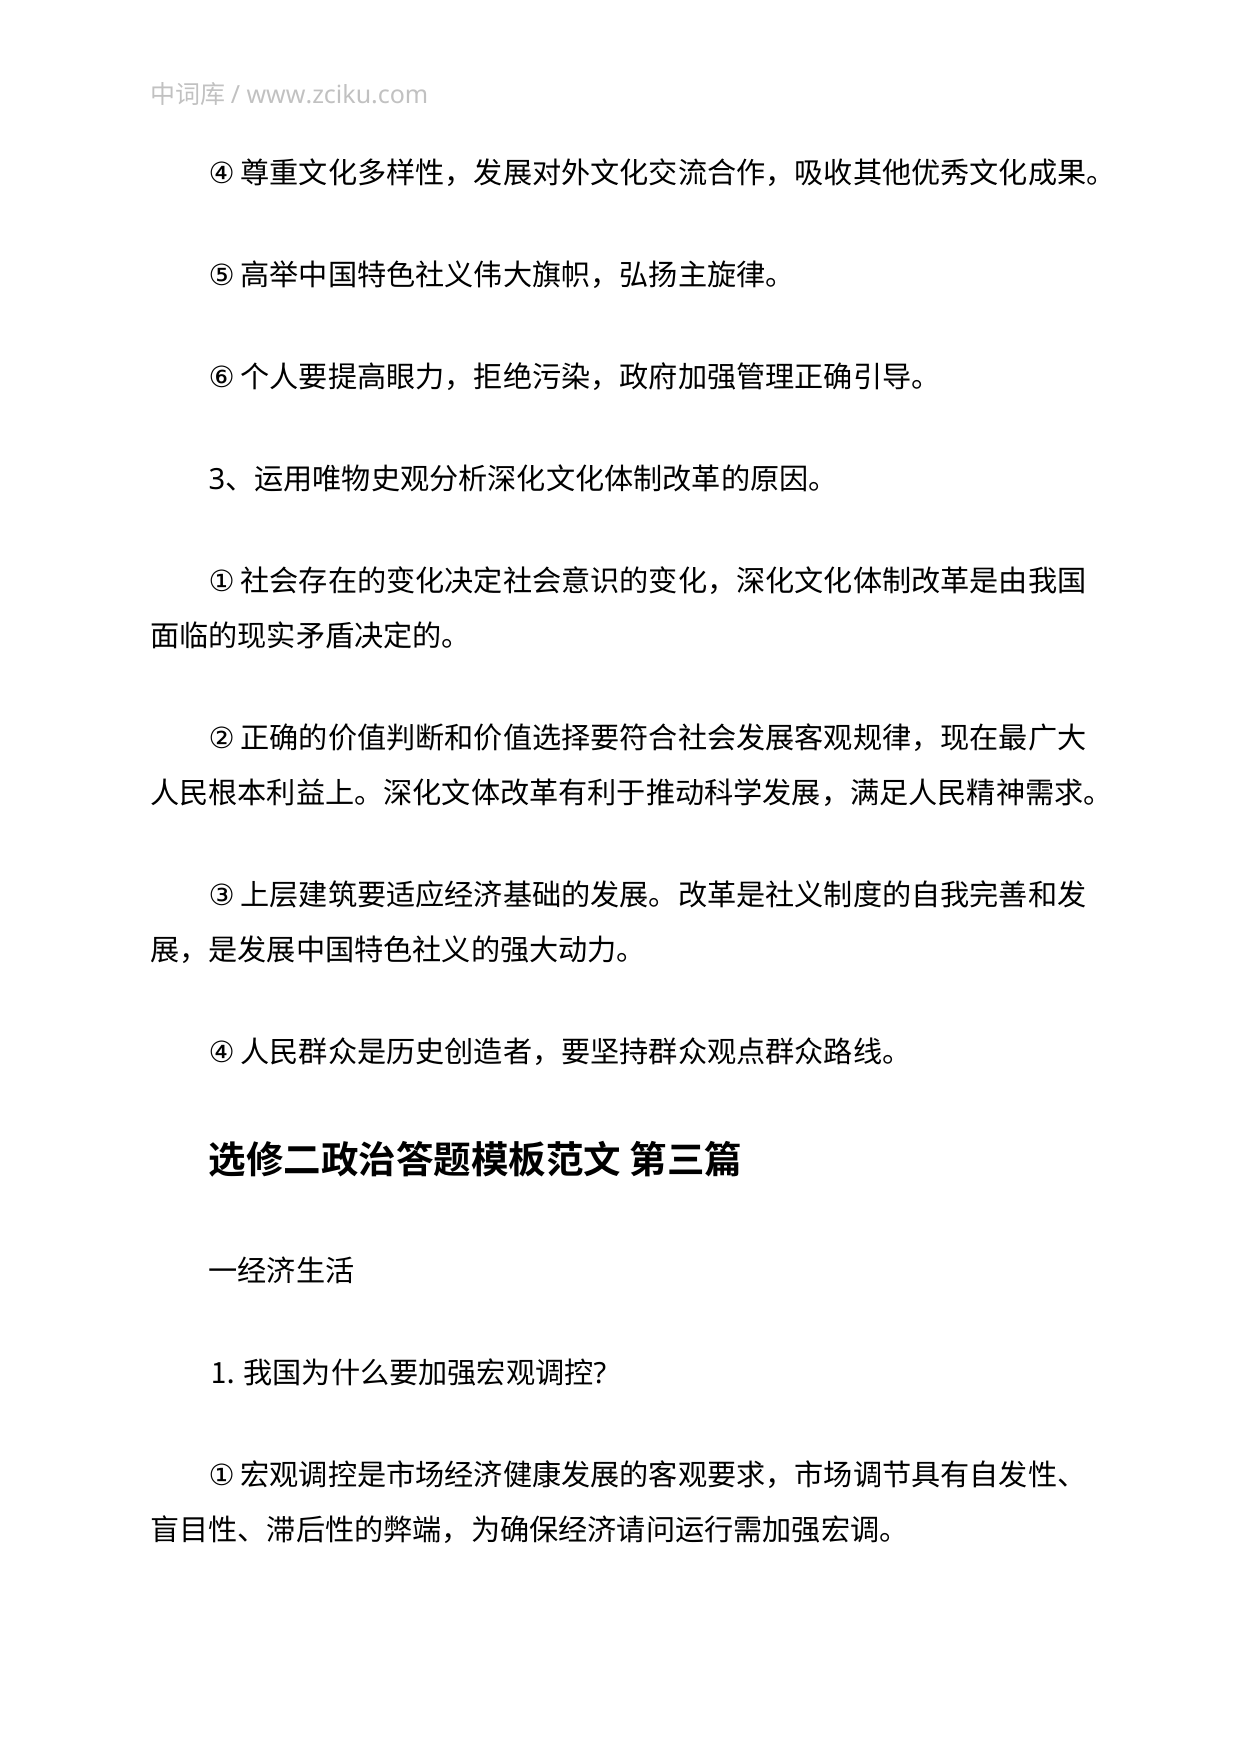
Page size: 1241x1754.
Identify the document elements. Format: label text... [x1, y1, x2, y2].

text ③上层建筑要适应经济基础的发展。改革是社义制度的自我完善和发展，是发展中国特色社义的强大动力。 [150, 871, 1090, 969]
text ⑤高举中国特色社义伟大旗帜，弘扬主旋律。 [150, 252, 1090, 294]
text ④尊重文化多样性，发展对外文化交流合作，吸收其他优秀文化成果。 [150, 150, 1090, 192]
text 选修二政治答题模板范文 第三篇 [150, 1130, 1090, 1184]
text 一经济生活 [150, 1248, 1090, 1290]
text ⑥个人要提高眼力，拒绝污染，政府加强管理正确引导。 [150, 354, 1090, 396]
text ⒈我国为什么要加强宏观调控? [150, 1349, 1090, 1392]
text ②正确的价值判断和价值选择要符合社会发展客观规律，现在最广大人民根本利益上。深化文体改革有利于推动科学发展，满足人民精神需求。 [150, 715, 1090, 812]
text ④人民群众是历史创造者，要坚持群众观点群众路线。 [150, 1028, 1090, 1071]
text ①社会存在的变化决定社会意识的变化，深化文化体制改革是由我国面临的现实矛盾决定的。 [150, 558, 1090, 655]
text ①宏观调控是市场经济健康发展的客观要求，市场调节具有自发性、盲目性、滞后性的弊端，为确保经济请问运行需加强宏调。 [150, 1451, 1090, 1549]
text 3、运用唯物史观分析深化文化体制改革的原因。 [150, 456, 1090, 498]
